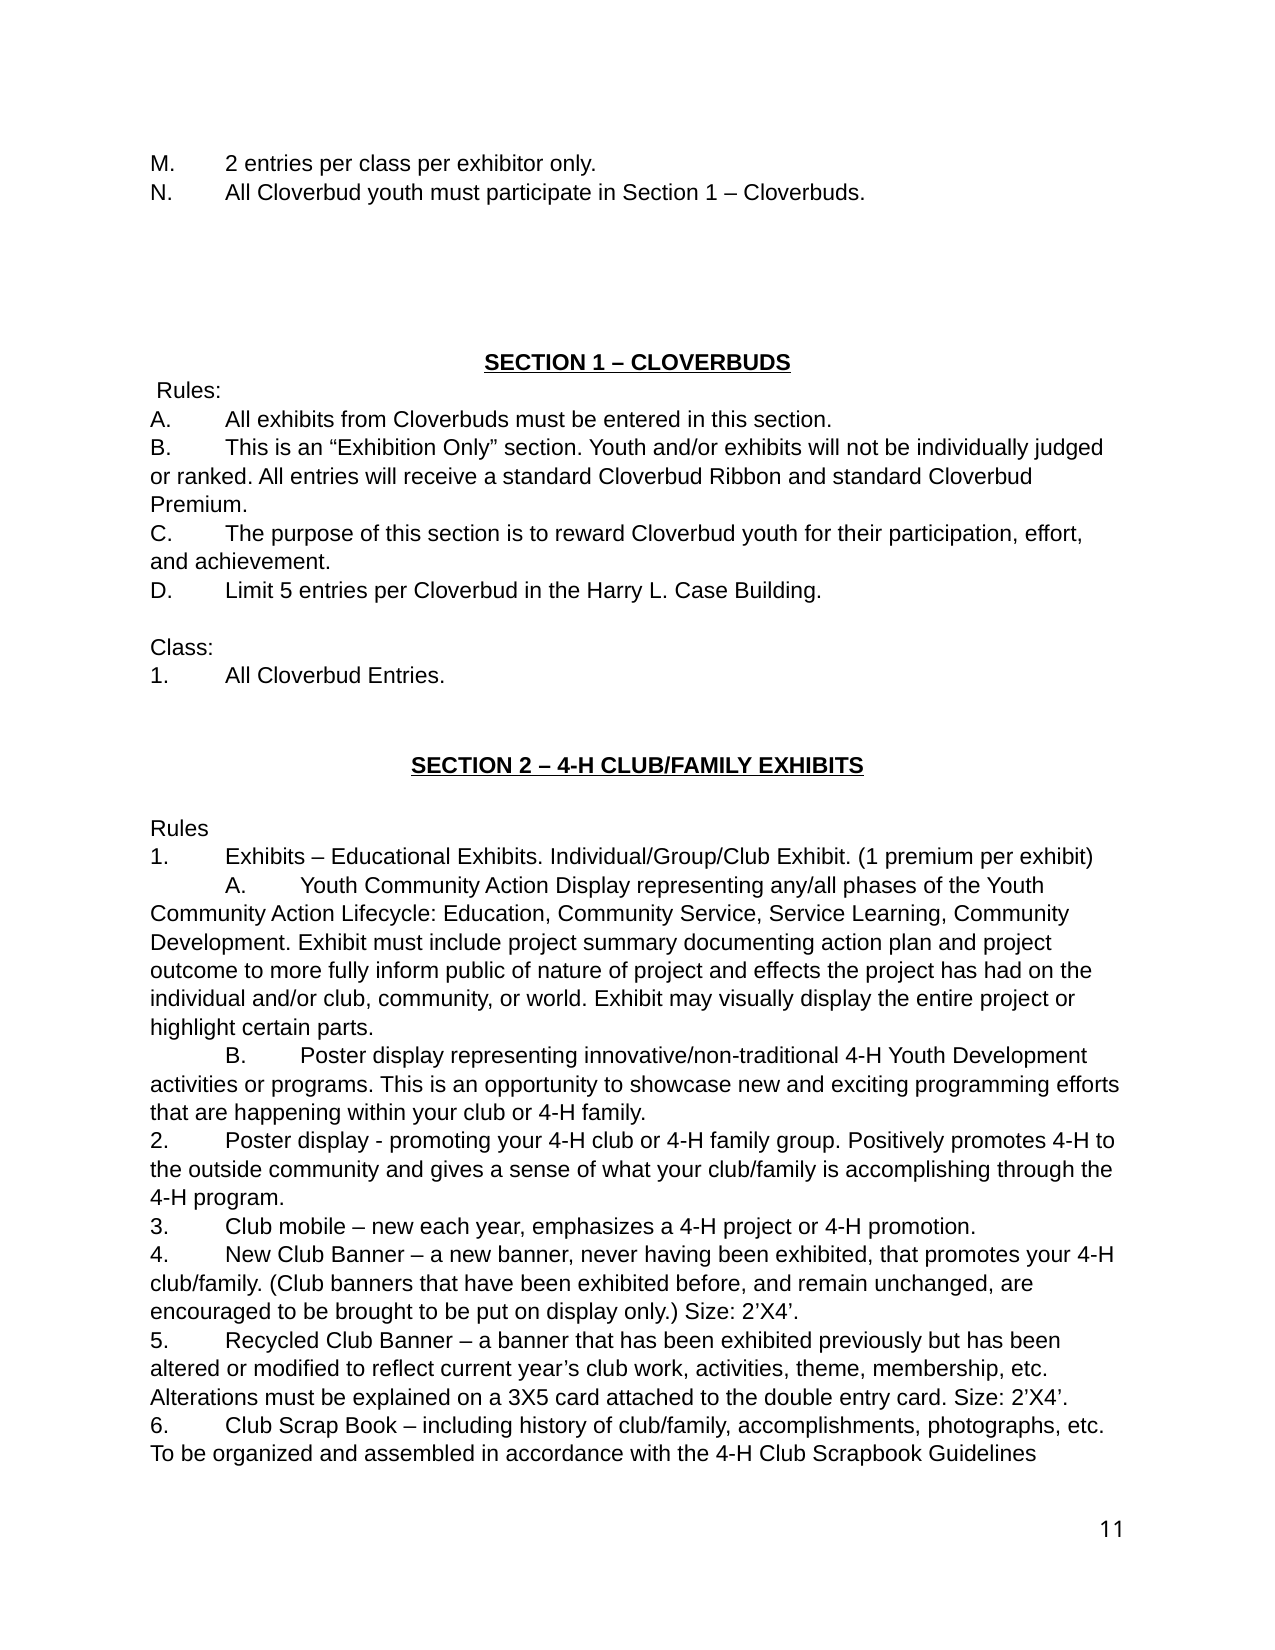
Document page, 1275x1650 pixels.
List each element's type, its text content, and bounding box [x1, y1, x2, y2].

text Rules: [150, 377, 1125, 404]
text D. Limit 5 entries per Cloverbud in the Harry L. Case Building. [150, 577, 1125, 603]
text 2. Poster display - promoting your 4-H club or 4-H family group. Positively promotes 4-H to the outside community and gives a sense of what your club/family is accomplishing through the 4-H program. [150, 1127, 1125, 1211]
text 5. Recycled Club Banner – a banner that has been exhibited previously but has been altered or modified to reflect current year’s club work, activities, theme, membership, etc. Alterations must be explained on a 3X5 card attached to the double entry card. Size: 2’X4’. [150, 1327, 1125, 1410]
text M. 2 entries per class per exhibitor only. [150, 150, 1125, 176]
text C. The purpose of this section is to reward Cloverbud youth for their participation, effort, and achievement. [150, 520, 1125, 574]
text 3. Club mobile – new each year, emphasizes a 4-H project or 4-H promotion. [150, 1213, 1125, 1239]
text A. All exhibits from Cloverbuds must be entered in this section. [150, 406, 1125, 432]
text 1. All Cloverbud Entries. [150, 662, 1125, 688]
text Class: [150, 633, 1125, 660]
text B. Poster display representing innovative/non-traditional 4-H Youth Development activities or programs. This is an opportunity to showcase new and exciting programming efforts that are happening within your club or 4-H family. [150, 1042, 1125, 1125]
text SECTION 1 – CLOVERBUDS [150, 349, 1125, 375]
text A. Youth Community Action Display representing any/all phases of the Youth Community Action Lifecycle: Education, Community Service, Service Learning, Community Development. Exhibit must include project summary documenting action plan and project outcome to more fully inform public of nature of project and effects the project has had on the individual and/or club, community, or world. Exhibit may visually display the entire project or highlight certain parts. [150, 872, 1125, 1040]
text N. All Cloverbud youth must participate in Section 1 – Cloverbuds. [150, 178, 1125, 205]
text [150, 1412, 1125, 1467]
text 1. Exhibits – Educational Exhibits. Individual/Group/Club Exhibit. (1 premium per exhibit) [150, 843, 1125, 869]
text SECTION 2 – 4-H CLUB/FAMILY EXHIBITS [150, 752, 1125, 779]
text Rules [150, 815, 1125, 841]
text 4. New Club Banner – a new banner, never having been exhibited, that promotes your 4-H club/family. (Club banners that have been exhibited before, and remain unchanged, are encouraged to be brought to be put on display only.) Size: 2’X4’. [150, 1241, 1125, 1324]
text B. This is an “Exhibition Only” section. Youth and/or exhibits will not be individually judged or ranked. All entries will receive a standard Cloverbud Ribbon and standard Cloverbud Premium. [150, 434, 1125, 518]
